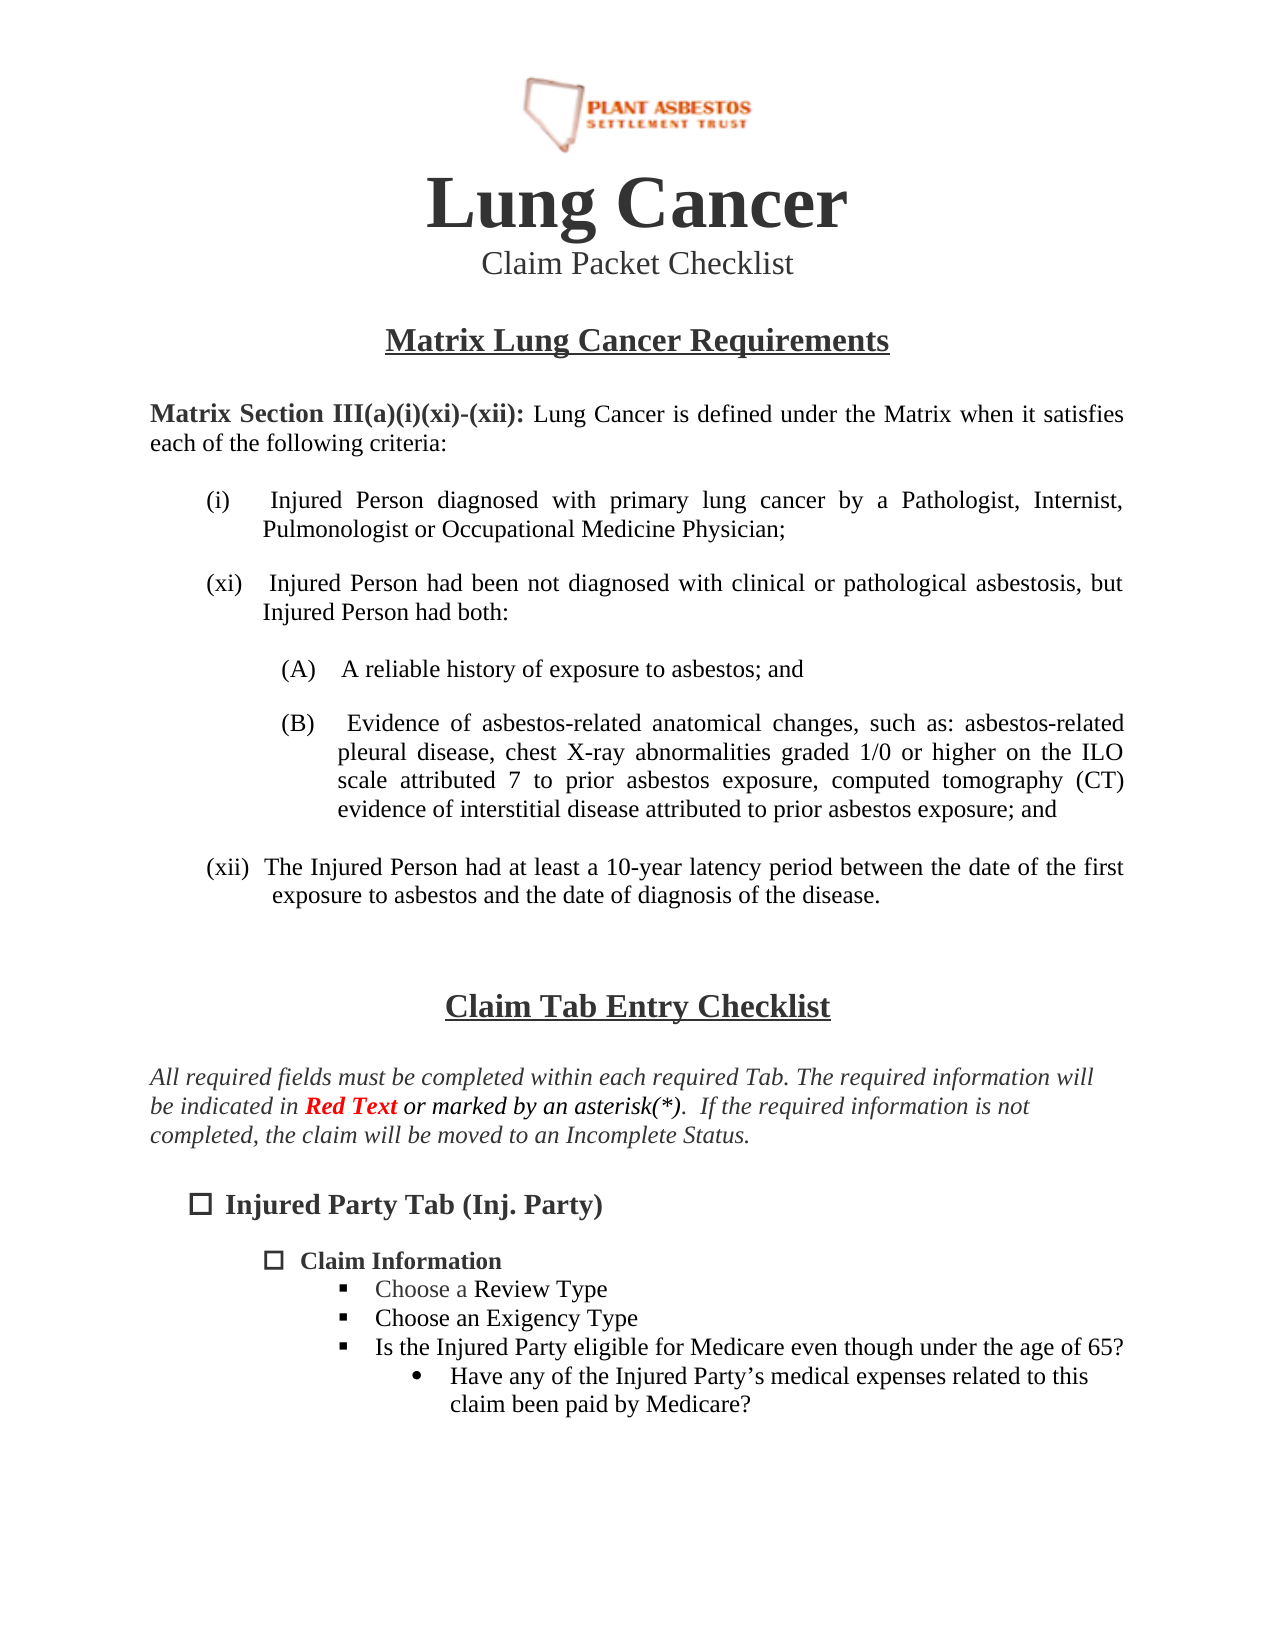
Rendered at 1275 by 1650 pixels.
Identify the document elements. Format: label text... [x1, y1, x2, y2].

list Is the Injured Party eligible for Medicare even though under the age of 65? [337, 1332, 1125, 1361]
text (A) A reliable history of exposure to asbestos; and [225, 654, 1125, 683]
text Lung Cancer [150, 157, 1125, 243]
text (xii) The Injured Person had at least a 10-year latency period between the date of the first exposure to asbestos and the date of diagnosis of the disease. [206, 852, 1125, 909]
text Matrix Lung Cancer Requirements [150, 320, 1125, 358]
text Claim Tab Entry Checklist [150, 986, 1125, 1024]
list Choose a Review Type [337, 1274, 1125, 1303]
text (xi) Injured Person had been not diagnosed with clinical or pathological asbestosis, but Injured Person had both: [206, 568, 1125, 625]
picture [502, 75, 773, 158]
text (i) Injured Person diagnosed with primary lung cancer by a Pathologist, Internist, Pulmonologist or Occupational Medicine Physician; [206, 485, 1125, 543]
list Injured Party Tab (Inj. Party) [187, 1187, 1125, 1221]
list Have any of the Injured Party’s medical expenses related to this claim been paid by Medicare? [412, 1361, 1125, 1418]
text All required fields must be completed within each required Tab. The required information will be indicated in Red Text or marked by an asterisk(*). If the required information is not completed, the claim will be moved to an Incomplete Status. [150, 1062, 1125, 1149]
text Claim Packet Checklist [150, 243, 1125, 282]
text Matrix Section III(a)(i)(xi)-(xii): Lung Cancer is defined under the Matrix when it satisfies each of the following criteria: [150, 397, 1125, 457]
text (B) Evidence of asbestos-related anatomical changes, such as: asbestos-related pleural disease, chest X-ray abnormalities graded 1/0 or higher on the ILO scale attributed 7 to prior asbestos exposure, computed tomography (CT) evidence of interstitial disease attributed to prior asbestos exposure; and [281, 708, 1125, 823]
list Claim Information [262, 1246, 1125, 1274]
list Choose an Exigency Type [337, 1303, 1125, 1332]
